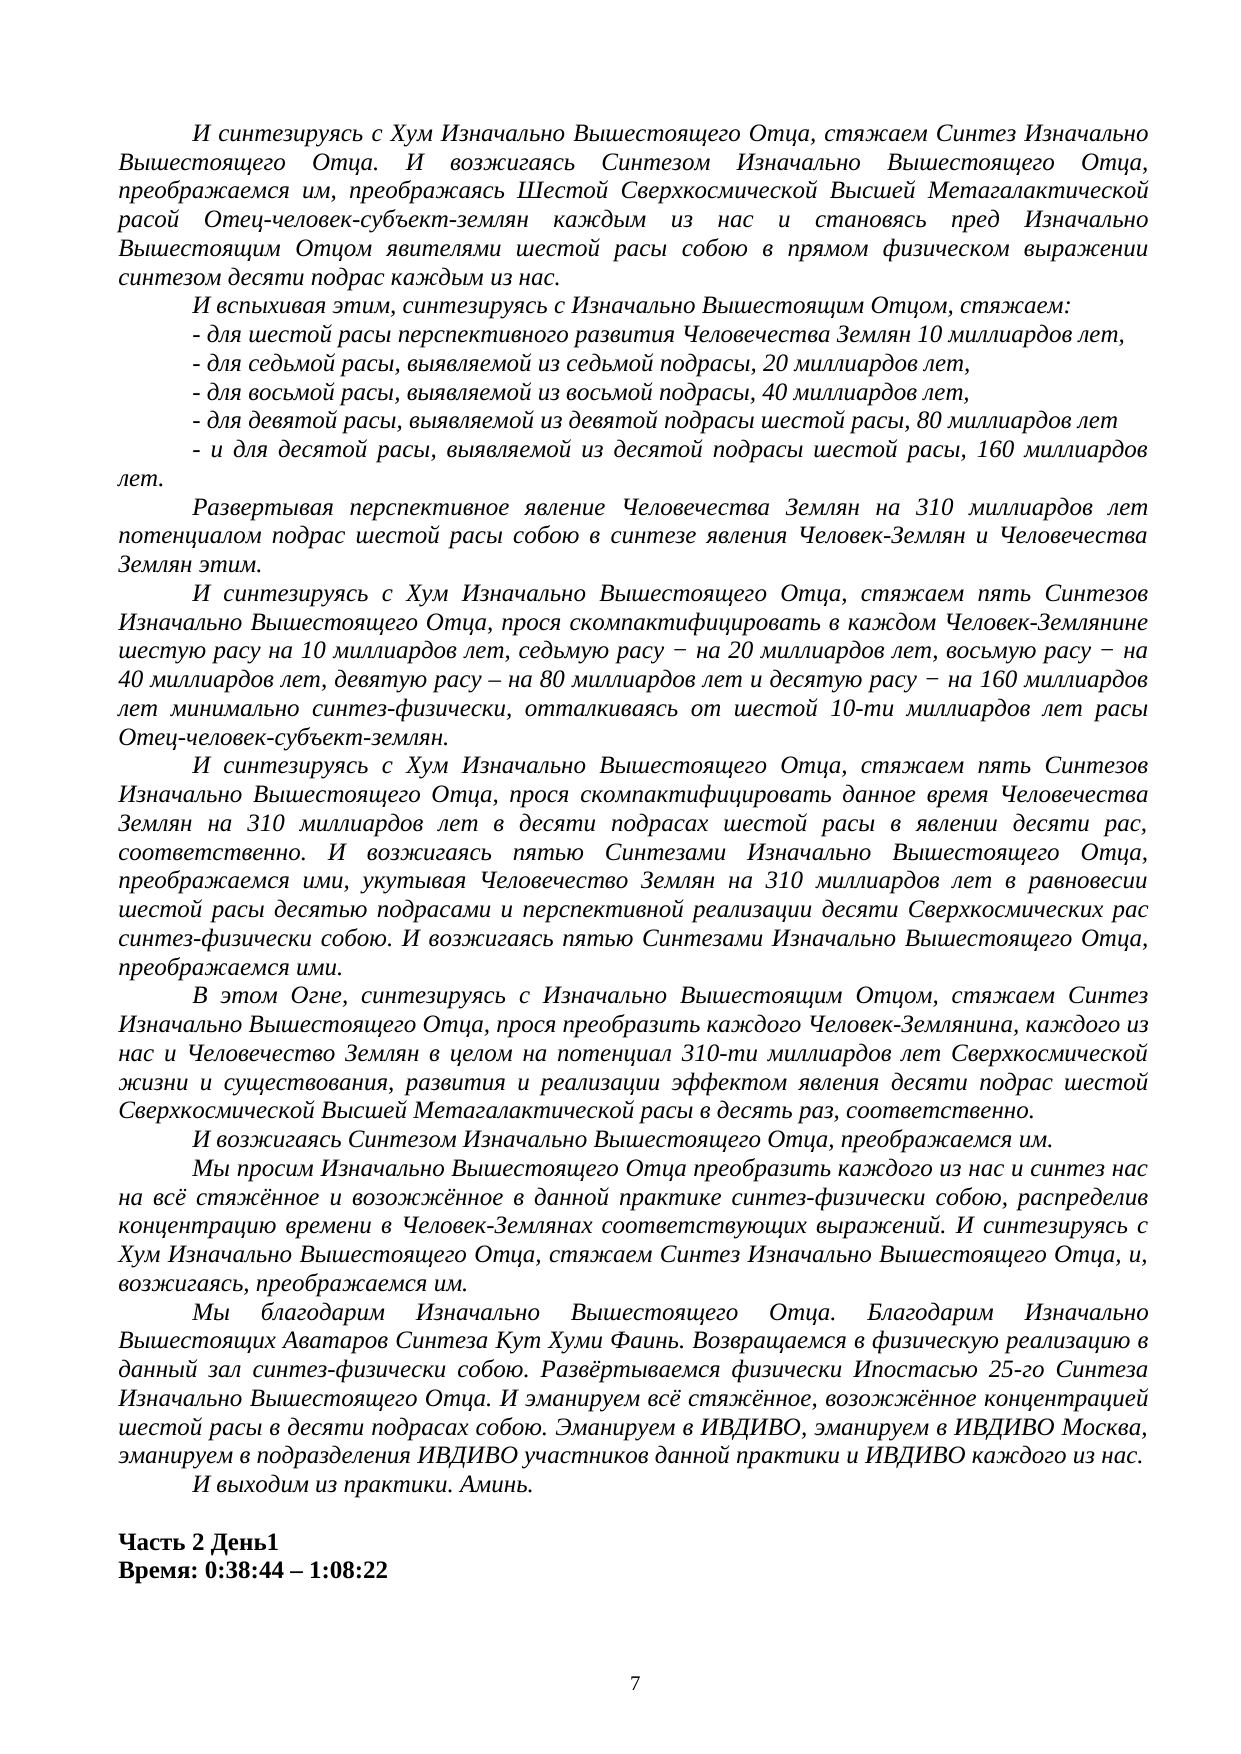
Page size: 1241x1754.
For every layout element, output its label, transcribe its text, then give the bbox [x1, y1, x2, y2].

text Часть 2 День1 [118, 1527, 1152, 1556]
text И синтезируясь с Хум Изначально Вышестоящего Отца, стяжаем Синтез Изначально Вышестоящего Отца. И возжигаясь Синтезом Изначально Вышестоящего Отца, преображаемся им, преображаясь Шестой Сверхкосмической Высшей Метагалактической расой Отец-человек-субъект-землян каждым из нас и становясь пред Изначально Вышестоящим Отцом явителями шестой расы собою в прямом физическом выражении синтезом десяти подрас каждым из нас. [118, 118, 1152, 291]
text - для седьмой расы, выявляемой из седьмой подрасы, 20 миллиардов лет, [118, 348, 1152, 377]
text - и для десятой расы, выявляемой из десятой подрасы шестой расы, 160 миллиардов лет. [118, 434, 1152, 492]
text И возжигаясь Синтезом Изначально Вышестоящего Отца, преображаемся им. [118, 1124, 1152, 1153]
text Развертывая перспективное явление Человечества Землян на 310 миллиардов лет потенциалом подрас шестой расы собою в синтезе явления Человек-Землян и Человечества Землян этим. [118, 492, 1152, 578]
text В этом Огне, синтезируясь с Изначально Вышестоящим Отцом, стяжаем Синтез Изначально Вышестоящего Отца, прося преобразить каждого Человек-Землянина, каждого из нас и Человечество Землян в целом на потенциал 310-ти миллиардов лет Сверхкосмической жизни и существования, развития и реализации эффектом явления десяти подрас шестой Сверхкосмической Высшей Метагалактической расы в десять раз, соответственно. [118, 981, 1152, 1124]
text Мы благодарим Изначально Вышестоящего Отца. Благодарим Изначально Вышестоящих Аватаров Синтеза Кут Хуми Фаинь. Возвращаемся в физическую реализацию в данный зал синтез-физически собою. Развёртываемся физически Ипостасью 25-го Синтеза Изначально Вышестоящего Отца. И эманируем всё стяжённое, возожжённое концентрацией шестой расы в десяти подрасах собою. Эманируем в ИВДИВО, эманируем в ИВДИВО Москва, эманируем в подразделения ИВДИВО участников данной практики и ИВДИВО каждого из нас. [118, 1297, 1152, 1469]
text И синтезируясь с Хум Изначально Вышестоящего Отца, стяжаем пять Синтезов Изначально Вышестоящего Отца, прося скомпактифицировать данное время Человечества Землян на 310 миллиардов лет в десяти подрасах шестой расы в явлении десяти рас, соответственно. И возжигаясь пятью Синтезами Изначально Вышестоящего Отца, преображаемся ими, укутывая Человечество Землян на 310 миллиардов лет в равновесии шестой расы десятью подрасами и перспективной реализации десяти Сверхкосмических рас синтез-физически собою. И возжигаясь пятью Синтезами Изначально Вышестоящего Отца, преображаемся ими. [118, 751, 1152, 981]
text И вспыхивая этим, синтезируясь с Изначально Вышестоящим Отцом, стяжаем: [118, 291, 1152, 319]
text Мы просим Изначально Вышестоящего Отца преобразить каждого из нас и синтез нас на всё стяжённое и возожжённое в данной практике синтез-физически собою, распределив концентрацию времени в Человек-Землянах соответствующих выражений. И синтезируясь с Хум Изначально Вышестоящего Отца, стяжаем Синтез Изначально Вышестоящего Отца, и, возжигаясь, преображаемся им. [118, 1153, 1152, 1297]
text И выходим из практики. Аминь. [118, 1469, 1152, 1498]
text Время: 0:38:44 – 1:08:22 [118, 1556, 1152, 1584]
text - для шестой расы перспективного развития Человечества Землян 10 миллиардов лет, [118, 319, 1152, 348]
text - для восьмой расы, выявляемой из восьмой подрасы, 40 миллиардов лет, [118, 377, 1152, 406]
text - для девятой расы, выявляемой из девятой подрасы шестой расы, 80 миллиардов лет [118, 406, 1152, 434]
text И синтезируясь с Хум Изначально Вышестоящего Отца, стяжаем пять Синтезов Изначально Вышестоящего Отца, прося скомпактифицировать в каждом Человек-Землянине шестую расу на 10 миллиардов лет, седьмую расу − на 20 миллиардов лет, восьмую расу − на 40 миллиардов лет, девятую расу – на 80 миллиардов лет и десятую расу − на 160 миллиардов лет минимально синтез-физически, отталкиваясь от шестой 10-ти миллиардов лет расы Отец-человек-субъект-землян. [118, 578, 1152, 751]
